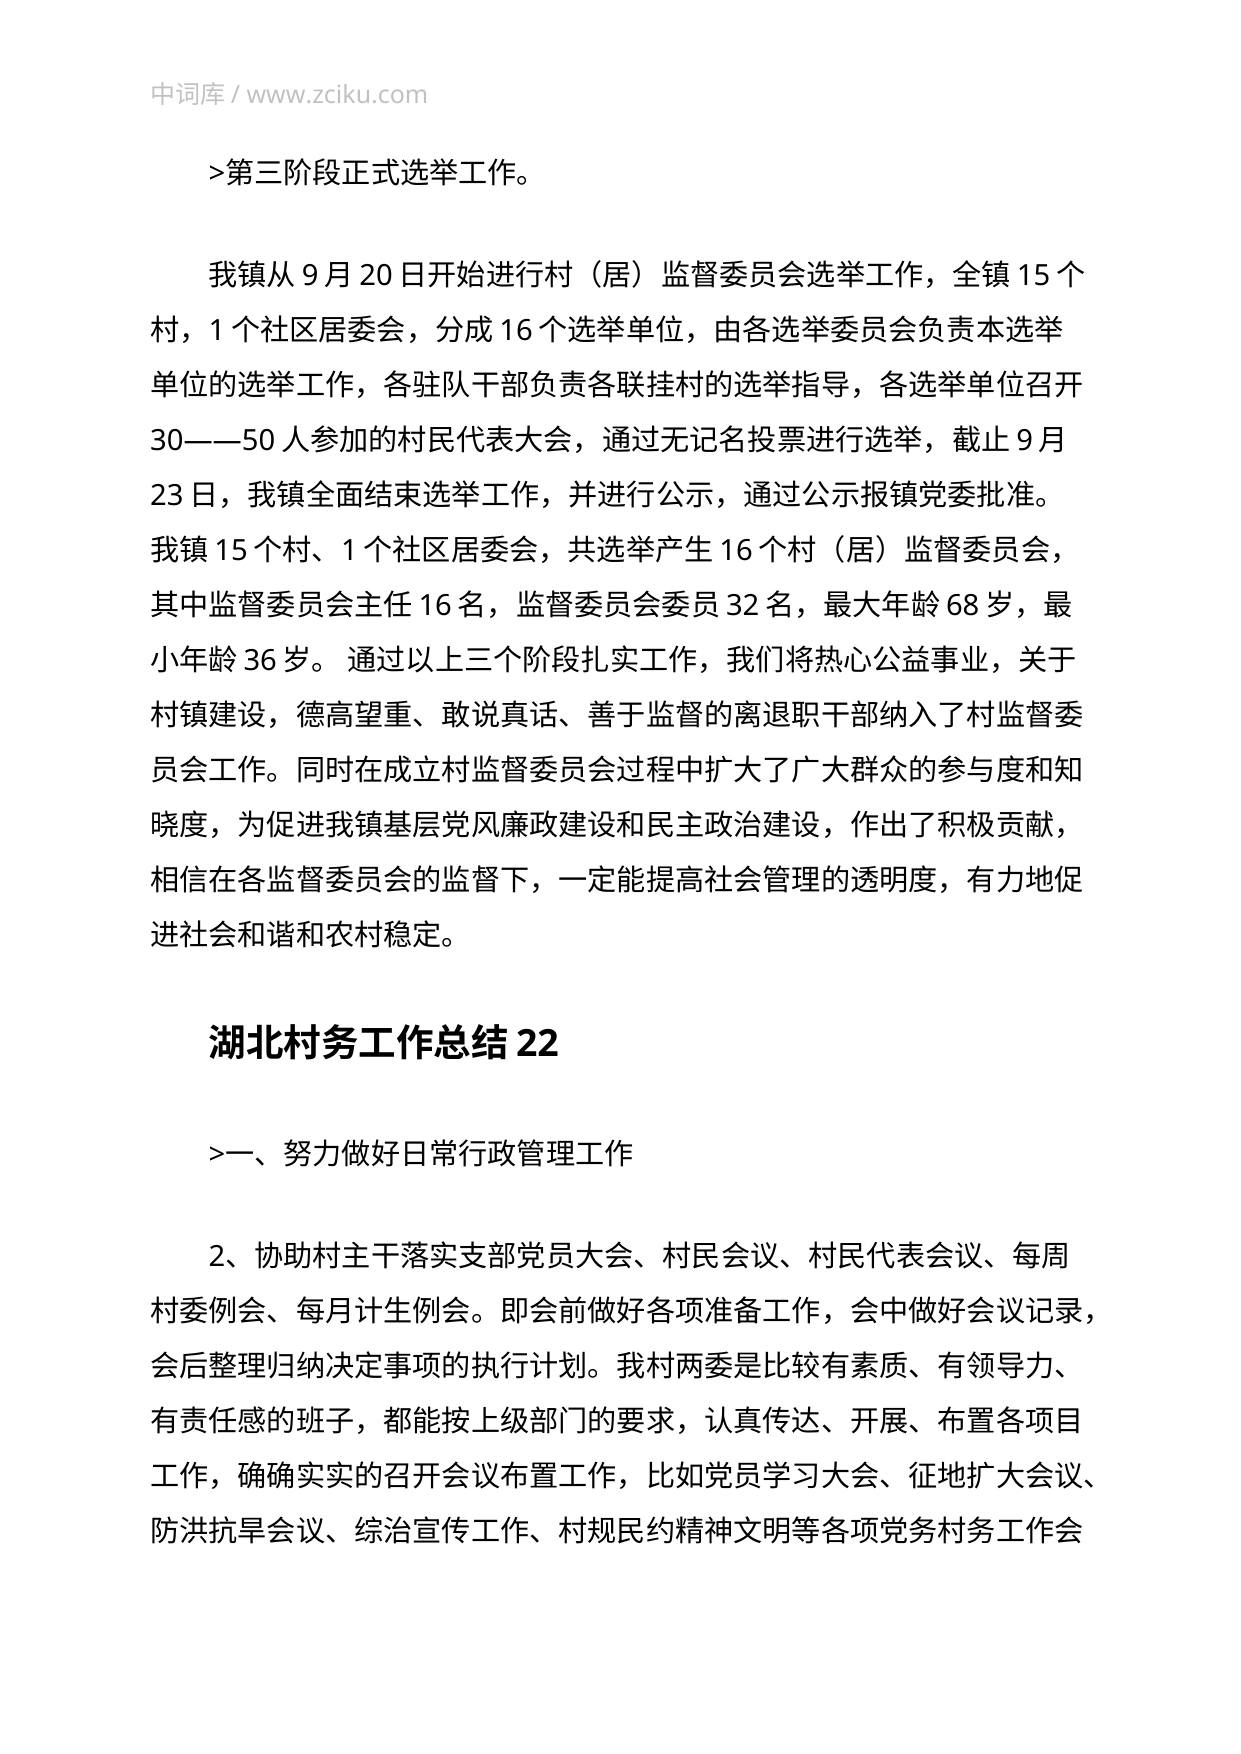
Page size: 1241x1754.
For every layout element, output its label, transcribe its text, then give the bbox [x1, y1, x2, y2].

text >一、努力做好日常行政管理工作 [150, 1131, 1090, 1173]
text >第三阶段正式选举工作。 [150, 150, 1090, 192]
text 我镇从9月20日开始进行村（居）监督委员会选举工作，全镇15个村，1个社区居委会，分成16个选举单位，由各选举委员会负责本选举单位的选举工作，各驻队干部负责各联挂村的选举指导，各选举单位召开30——50人参加的村民代表大会，通过无记名投票进行选举，截止9月23日，我镇全面结束选举工作，并进行公示，通过公示报镇党委批准。我镇15个村、1个社区居委会，共选举产生16个村（居）监督委员会，其中监督委员会主任16名，监督委员会委员32名，最大年龄68岁，最小年龄36岁。 通过以上三个阶段扎实工作，我们将热心公益事业，关于村镇建设，德高望重、敢说真话、善于监督的离退职干部纳入了村监督委员会工作。同时在成立村监督委员会过程中扩大了广大群众的参与度和知晓度，为促进我镇基层党风廉政建设和民主政治建设，作出了积极贡献，相信在各监督委员会的监督下，一定能提高社会管理的透明度，有力地促进社会和谐和农村稳定。 [150, 252, 1090, 954]
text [150, 1233, 1090, 1550]
text 湖北村务工作总结22 [150, 1013, 1090, 1068]
